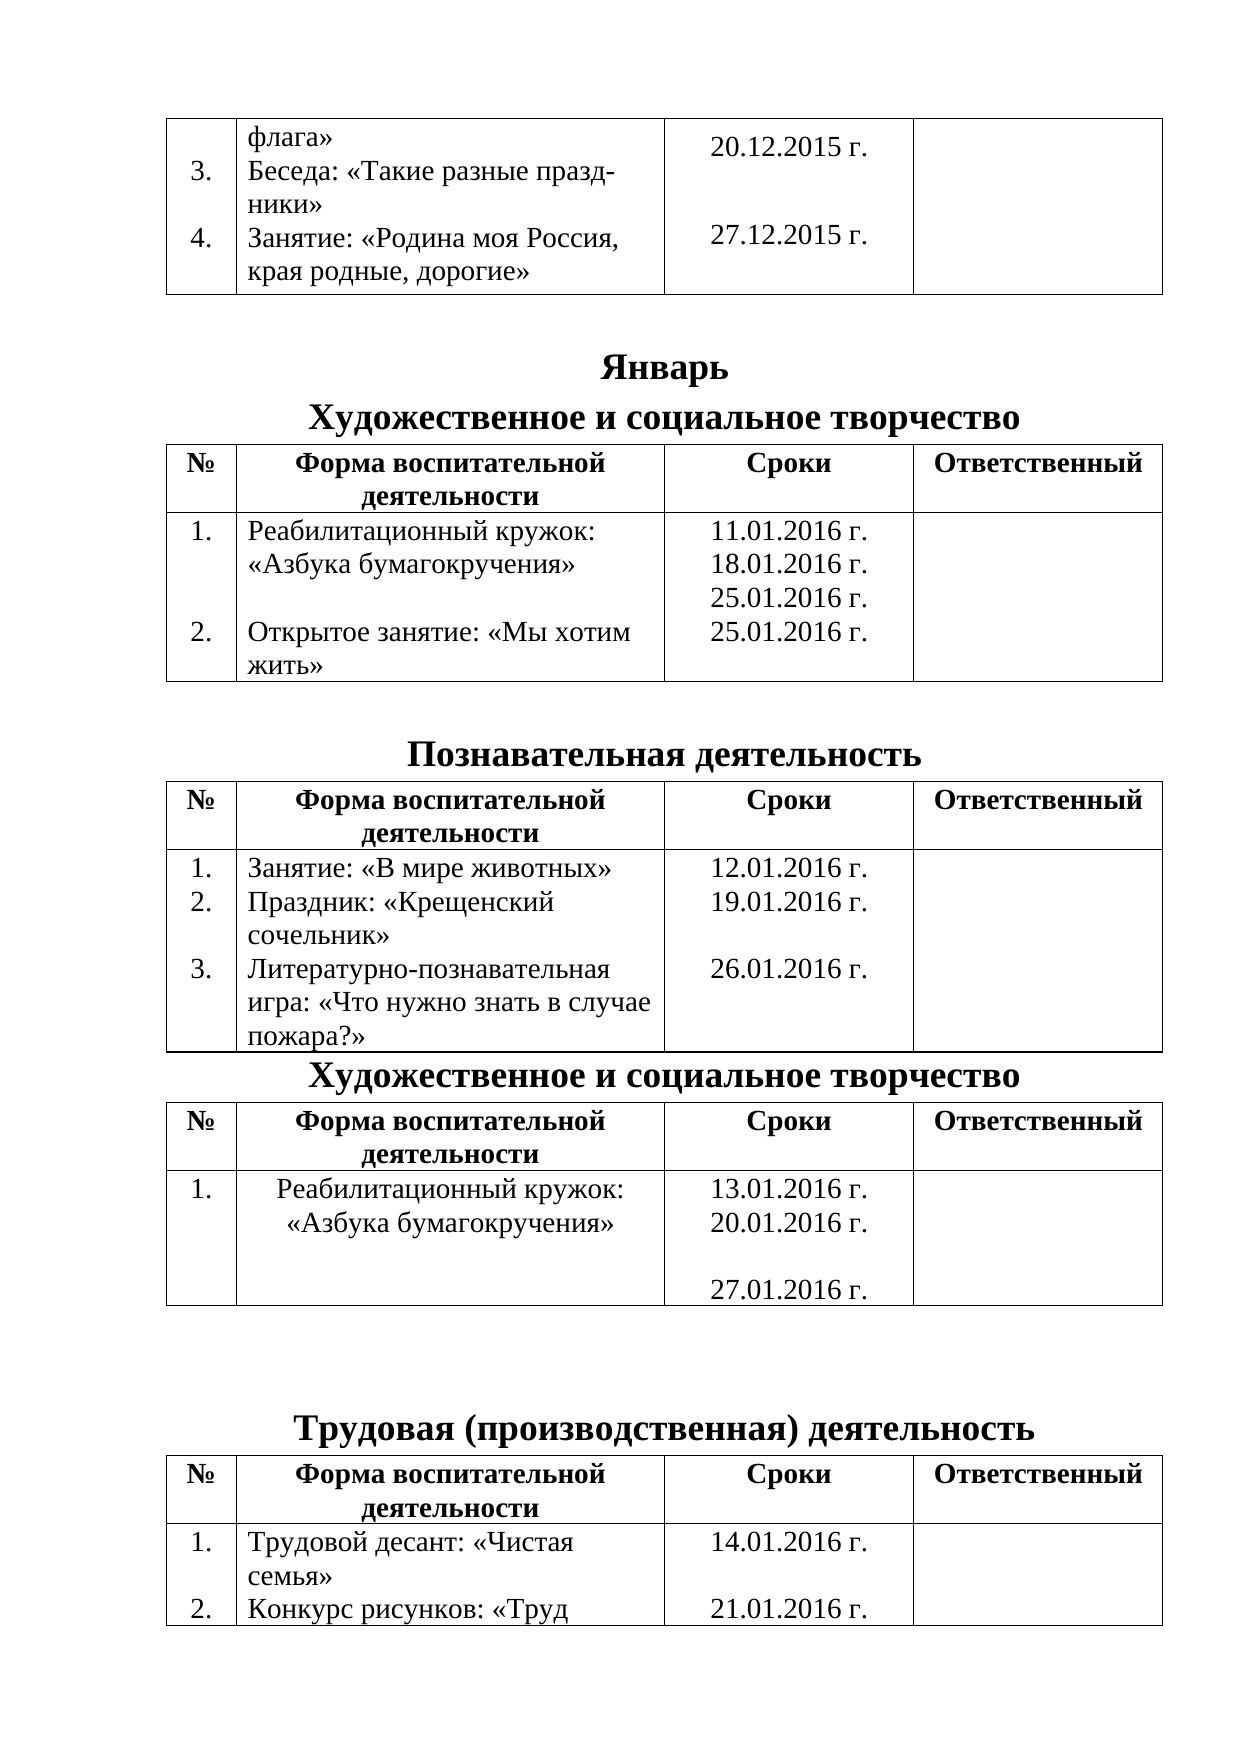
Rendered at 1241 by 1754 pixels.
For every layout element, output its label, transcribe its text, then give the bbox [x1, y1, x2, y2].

table_header № [167, 782, 236, 849]
table_header Сроки [665, 1103, 913, 1170]
table_header Форма воспитательной деятельности [237, 1103, 664, 1170]
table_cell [665, 1524, 913, 1625]
text Художественное и социальное творчество [177, 394, 1152, 437]
table_cell 12.01.2016 г. 19.01.2016 г. 26.01.2016 г. [665, 850, 913, 1051]
table_cell [914, 119, 1162, 294]
table_cell [914, 850, 1162, 1051]
table_cell 1. 2. [167, 513, 236, 681]
text Художественное и социальное творчество [177, 1053, 1152, 1096]
table_cell 1. 2. 3. [167, 1524, 236, 1625]
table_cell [237, 1524, 664, 1625]
table_header № [167, 445, 236, 512]
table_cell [237, 119, 664, 294]
table_header Ответственный [914, 1103, 1162, 1170]
table_cell Реабилитационный кружок: «Азбука бумагокручения» [237, 1171, 664, 1305]
table_cell 13.01.2016 г. 20.01.2016 г. 27.01.2016 г. [665, 1171, 913, 1305]
table_cell [914, 1524, 1162, 1625]
table_cell 1. 2. 3. [167, 850, 236, 1051]
table_header Ответственный [914, 1456, 1162, 1523]
text Познавательная деятельность [177, 731, 1152, 774]
table_header Форма воспитательной деятельности [237, 782, 664, 849]
table_cell Занятие: «В мире животных» Праздник: «Крещенский сочельник» Литературно-познавательная игра: «Что нужно знать в случае пожара?» [237, 850, 664, 1051]
table_header Сроки [665, 445, 913, 512]
text Январь [177, 345, 1152, 388]
table_header Форма воспитательной деятельности [237, 445, 664, 512]
table_cell 1. 2. 3. 4. [167, 119, 236, 294]
table_header Сроки [665, 1456, 913, 1523]
table_header Сроки [665, 782, 913, 849]
table_header Ответственный [914, 445, 1162, 512]
table_header Форма воспитательной деятельности [237, 1456, 664, 1523]
table_cell 1. [167, 1171, 236, 1305]
text Трудовая (производственная) деятельность [177, 1406, 1152, 1449]
table_header Ответственный [914, 782, 1162, 849]
table_cell [914, 513, 1162, 681]
table_cell [914, 1171, 1162, 1305]
table_header № [167, 1456, 236, 1523]
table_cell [665, 119, 913, 294]
table_header № [167, 1103, 236, 1170]
table_cell Реабилитационный кружок: «Азбука бумагокручения» Открытое занятие: «Мы хотим жить» [237, 513, 664, 681]
table_cell 11.01.2016 г. 18.01.2016 г. 25.01.2016 г. 25.01.2016 г. [665, 513, 913, 681]
